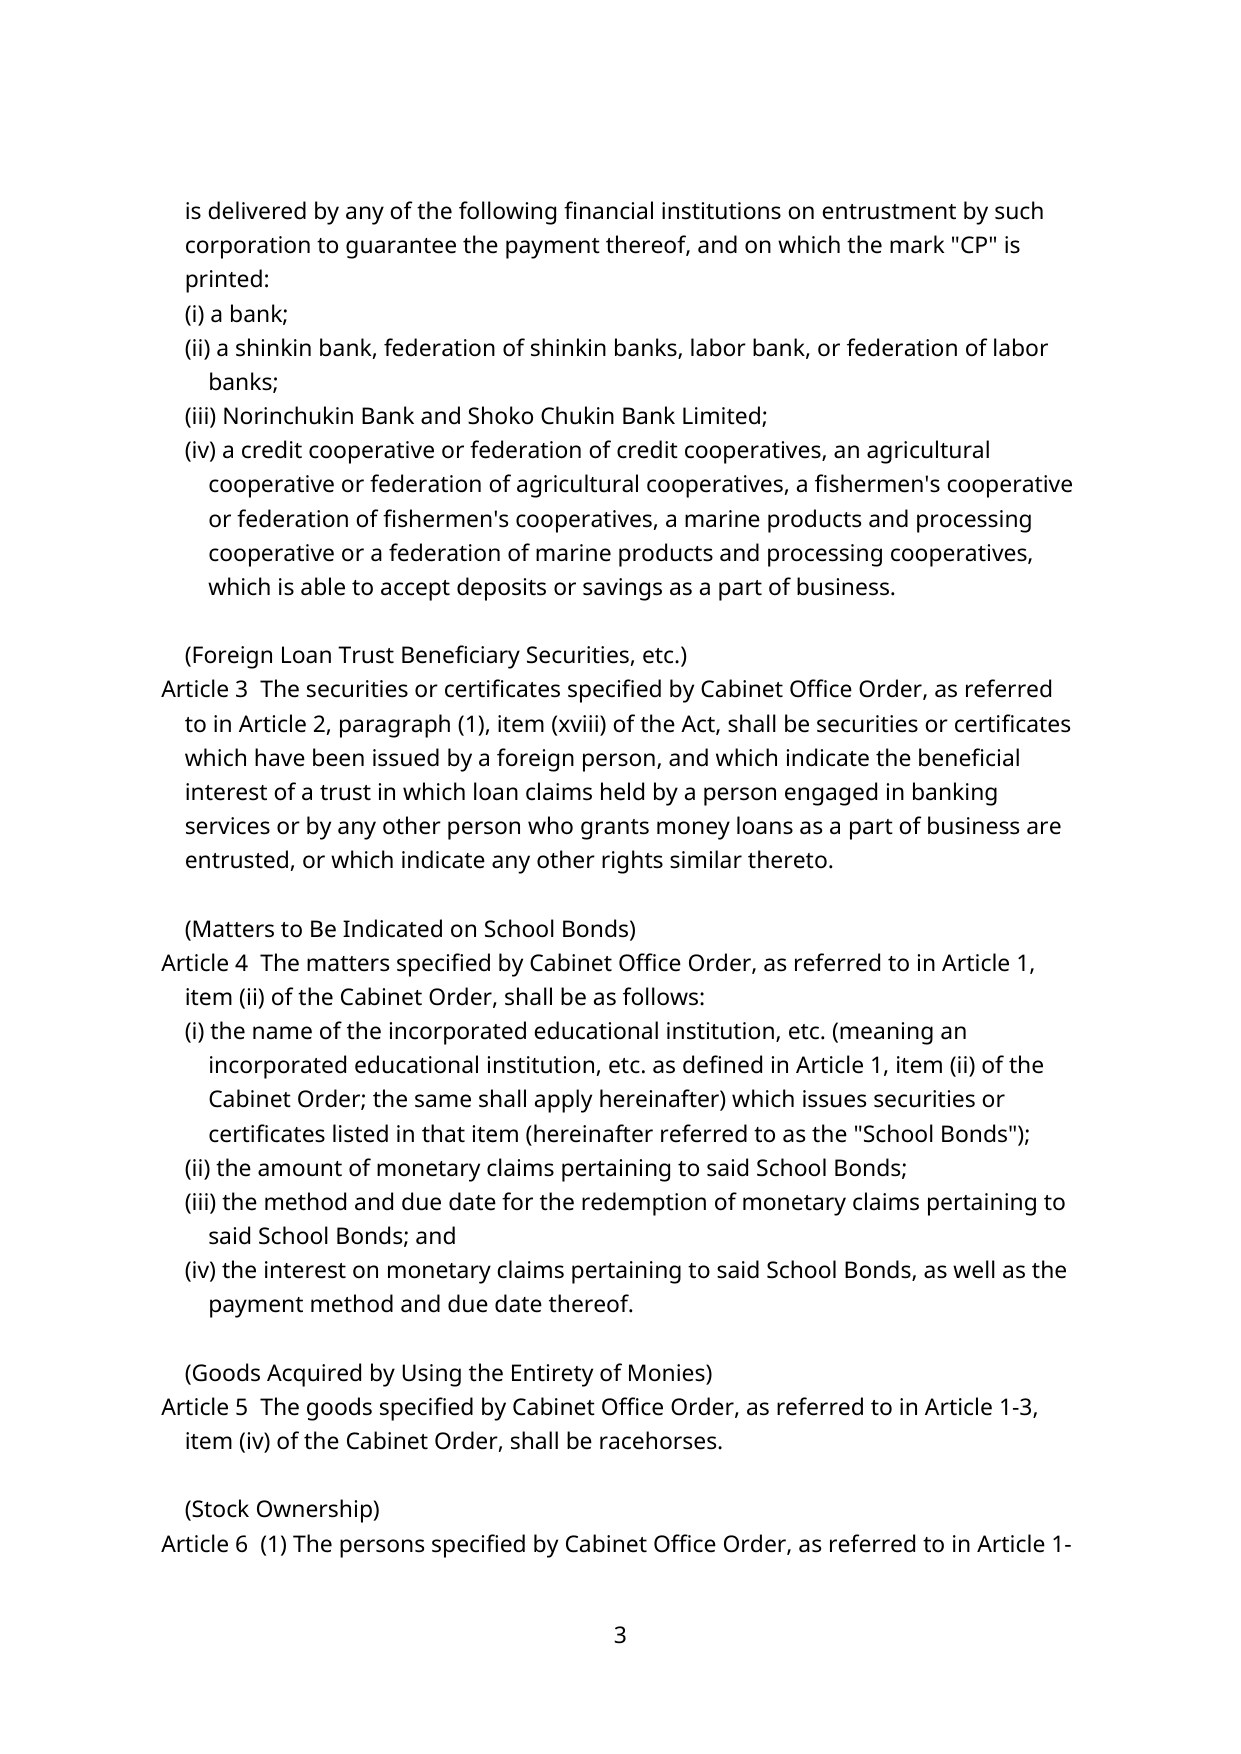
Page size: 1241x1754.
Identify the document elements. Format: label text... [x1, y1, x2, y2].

text Article 5 The goods specified by Cabinet Office Order, as referred to in Article 1-3, item (iv) of the Cabinet Order, shall be racehorses. [161, 1389, 1079, 1458]
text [161, 194, 1079, 296]
text (iv) a credit cooperative or federation of credit cooperatives, an agricultural cooperative or federation of agricultural cooperatives, a fishermen's cooperative or federation of fishermen's cooperatives, a marine products and processing cooperative or a federation of marine products and processing cooperatives, which is able to accept deposits or savings as a part of business. [184, 433, 1079, 604]
text (Goods Acquired by Using the Entirety of Monies) [184, 1355, 1079, 1389]
text (Matters to Be Indicated on School Bonds) [184, 911, 1079, 945]
text (i) a bank; [184, 296, 1079, 330]
text (iii) the method and due date for the redemption of monetary claims pertaining to said School Bonds; and [184, 1184, 1079, 1253]
text (iii) Norinchukin Bank and Shoko Chukin Bank Limited; [184, 399, 1079, 433]
text (Stock Ownership) [184, 1492, 1079, 1526]
text (iv) the interest on monetary claims pertaining to said School Bonds, as well as the payment method and due date thereof. [184, 1253, 1079, 1321]
text (Foreign Loan Trust Beneficiary Securities, etc.) [184, 638, 1079, 672]
text Article 4 The matters specified by Cabinet Office Order, as referred to in Article 1, item (ii) of the Cabinet Order, shall be as follows: [161, 945, 1079, 1014]
text (ii) the amount of monetary claims pertaining to said School Bonds; [184, 1150, 1079, 1184]
text (ii) a shinkin bank, federation of shinkin banks, labor bank, or federation of labor banks; [184, 330, 1079, 399]
text Article 3 The securities or certificates specified by Cabinet Office Order, as referred to in Article 2, paragraph (1), item (xviii) of the Act, shall be securities or certificates which have been issued by a foreign person, and which indicate the beneficial interest of a trust in which loan claims held by a person engaged in banking services or by any other person who grants money loans as a part of business are entrusted, or which indicate any other rights similar thereto. [161, 672, 1079, 877]
text (i) the name of the incorporated educational institution, etc. (meaning an incorporated educational institution, etc. as defined in Article 1, item (ii) of the Cabinet Order; the same shall apply hereinafter) which issues securities or certificates listed in that item (hereinafter referred to as the "School Bonds"); [184, 1014, 1079, 1150]
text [161, 1526, 1079, 1560]
